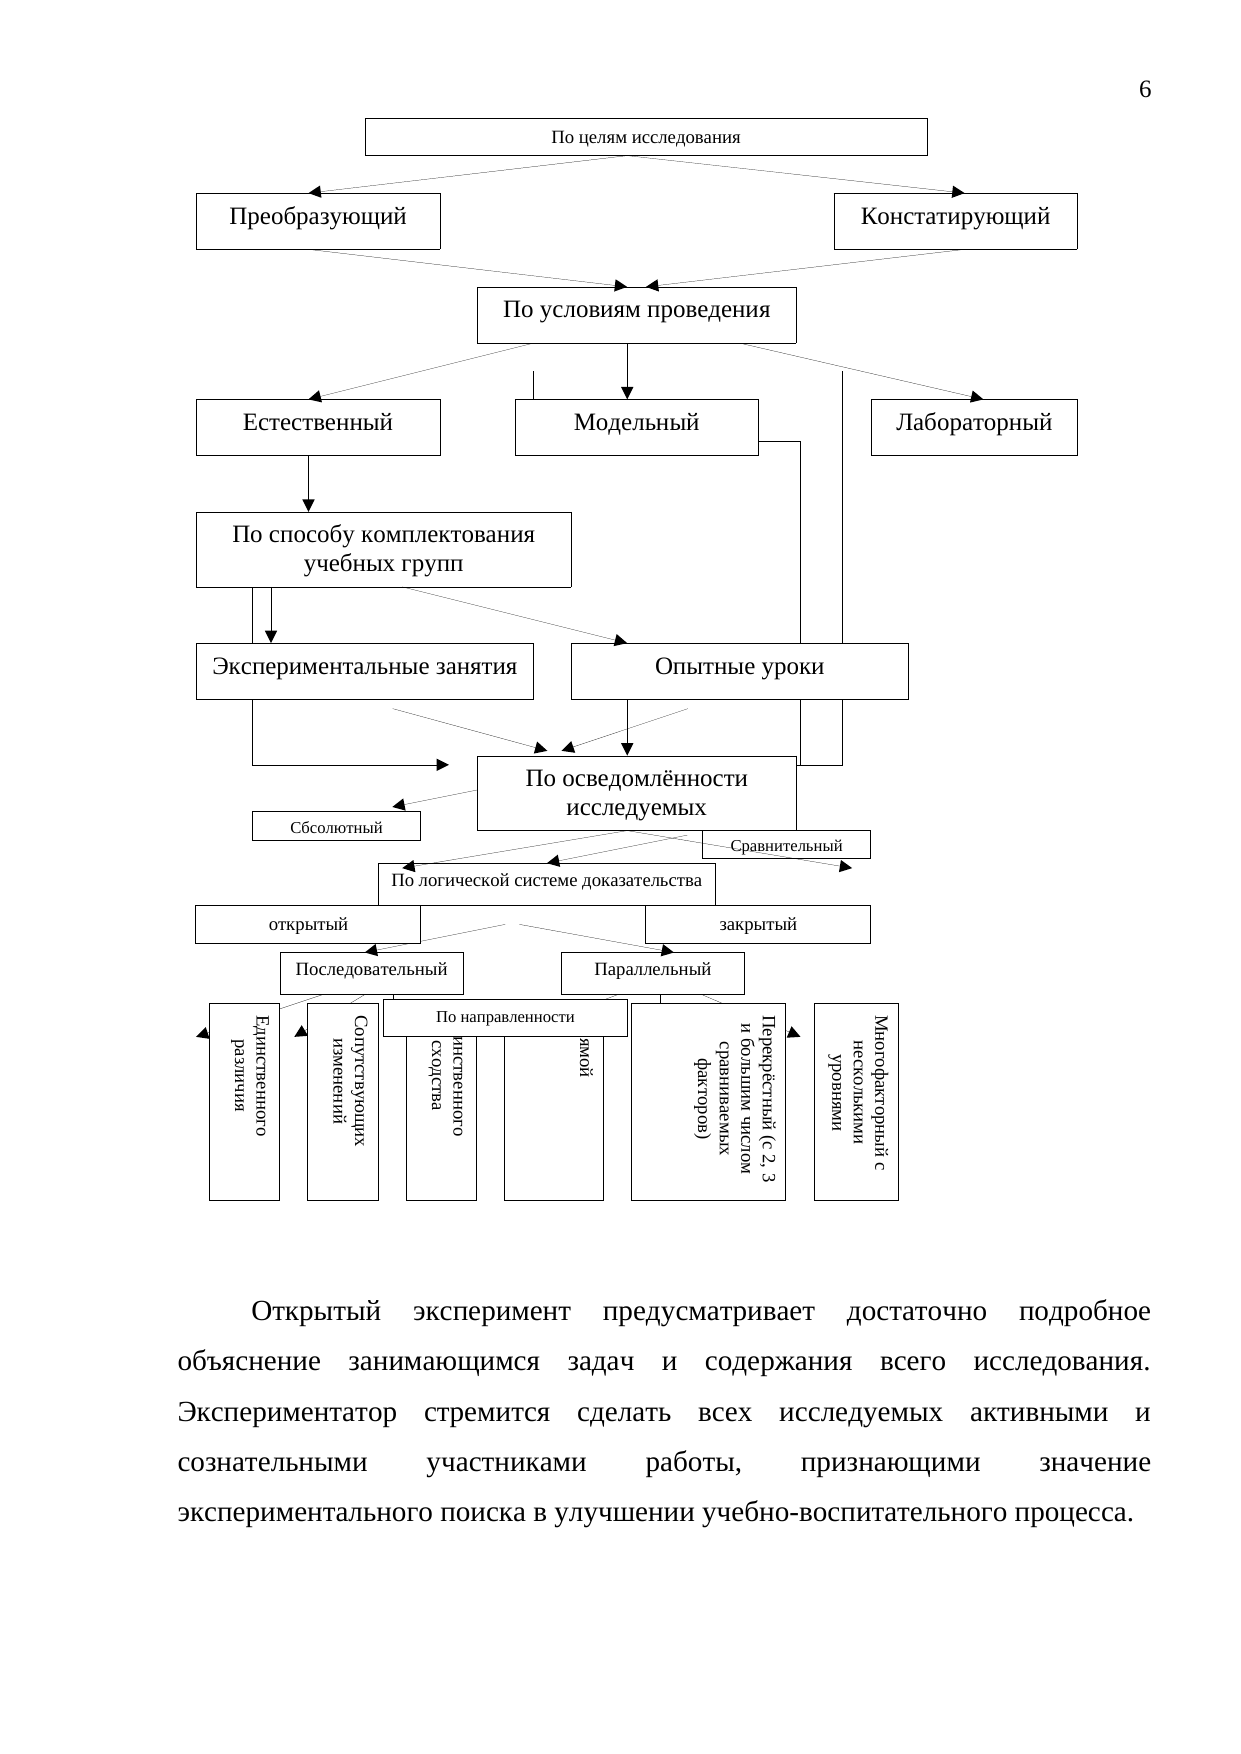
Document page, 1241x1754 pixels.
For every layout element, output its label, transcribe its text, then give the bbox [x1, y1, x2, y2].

text Открытый эксперимент предусматривает достаточно подробное объяснение занимающимся задач и содержания всего исследования. Экспериментатор стремится сделать всех исследуемых активными и сознательными участниками работы, признающими значение экспериментального поиска в улучшении учебно-воспитательного процесса. [177, 1293, 1152, 1528]
